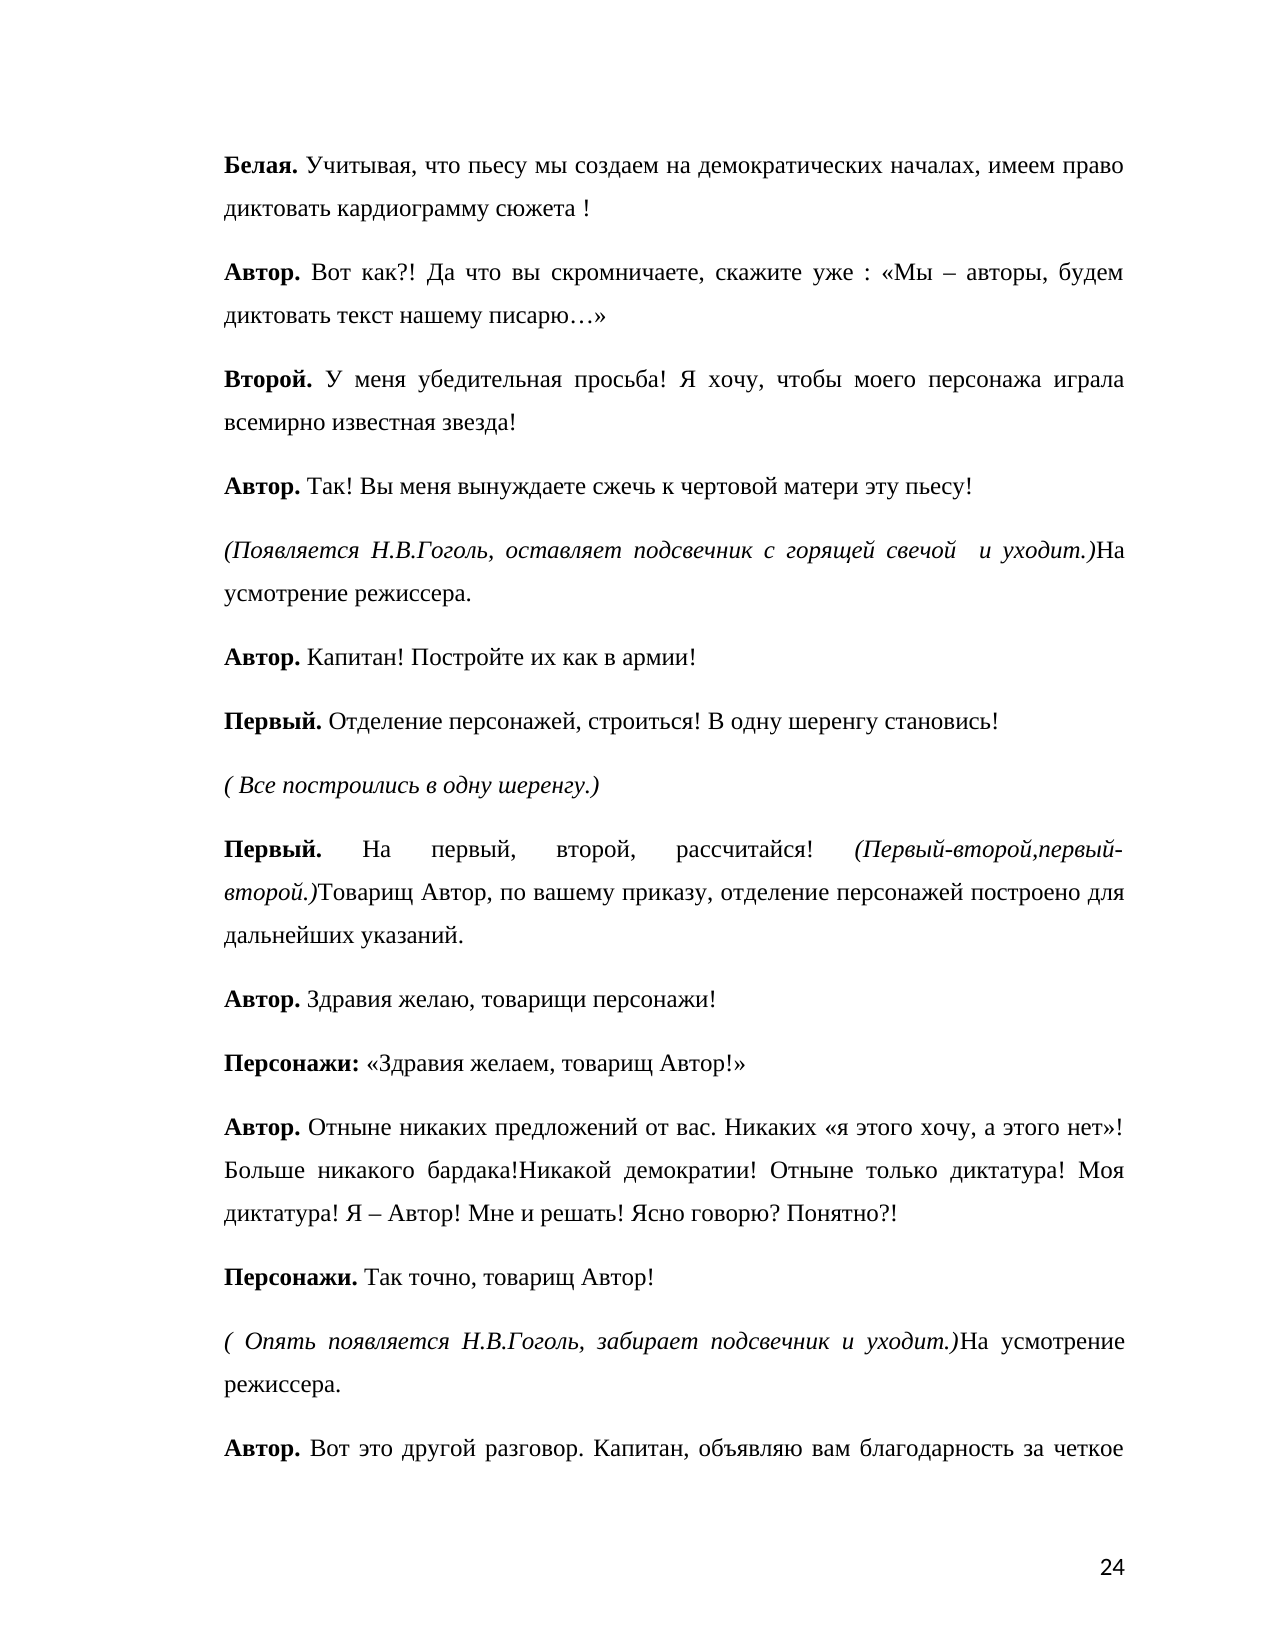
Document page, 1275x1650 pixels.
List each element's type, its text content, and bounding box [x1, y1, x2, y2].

text Автор. Так! Вы меня вынуждаете сжечь к чертовой матери эту пьесу! [224, 471, 1125, 500]
text Автор. Здравия желаю, товарищи персонажи! [224, 984, 1125, 1013]
text ( Опять появляется Н.В.Гоголь, забирает подсвечник и уходит.)На усмотрение режиссера. [224, 1326, 1125, 1398]
text Второй. У меня убедительная просьба! Я хочу, чтобы моего персонажа играла всемирно известная звезда! [224, 364, 1125, 436]
text Первый. Отделение персонажей, строиться! В одну шеренгу становись! [224, 706, 1125, 735]
text Автор. Вот как?! Да что вы скромничаете, скажите уже : «Мы – авторы, будем диктовать текст нашему писарю…» [224, 257, 1125, 329]
text Белая. Учитывая, что пьесу мы создаем на демократических началах, имеем право диктовать кардиограмму сюжета ! [224, 150, 1125, 222]
text Автор. Капитан! Постройте их как в армии! [224, 642, 1125, 671]
text Автор. Отныне никаких предложений от вас. Никаких «я этого хочу, а этого нет»! Больше никакого бардака!Никакой демократии! Отныне только диктатура! Моя диктатура! Я – Автор! Мне и решать! Ясно говорю? Понятно?! [224, 1112, 1125, 1227]
text Персонажи. Так точно, товарищ Автор! [224, 1262, 1125, 1291]
text ( Все построились в одну шеренгу.) [224, 770, 1125, 799]
text Персонажи: «Здравия желаем, товарищ Автор!» [224, 1048, 1125, 1077]
text Первый. На первый, второй, рассчитайся! (Первый-второй,первый-второй.)Товарищ Автор, по вашему приказу, отделение персонажей построено для дальнейших указаний. [224, 834, 1125, 949]
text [224, 1433, 1125, 1462]
text (Появляется Н.В.Гоголь, оставляет подсвечник с горящей свечой и уходит.)На усмотрение режиссера. [224, 535, 1125, 607]
